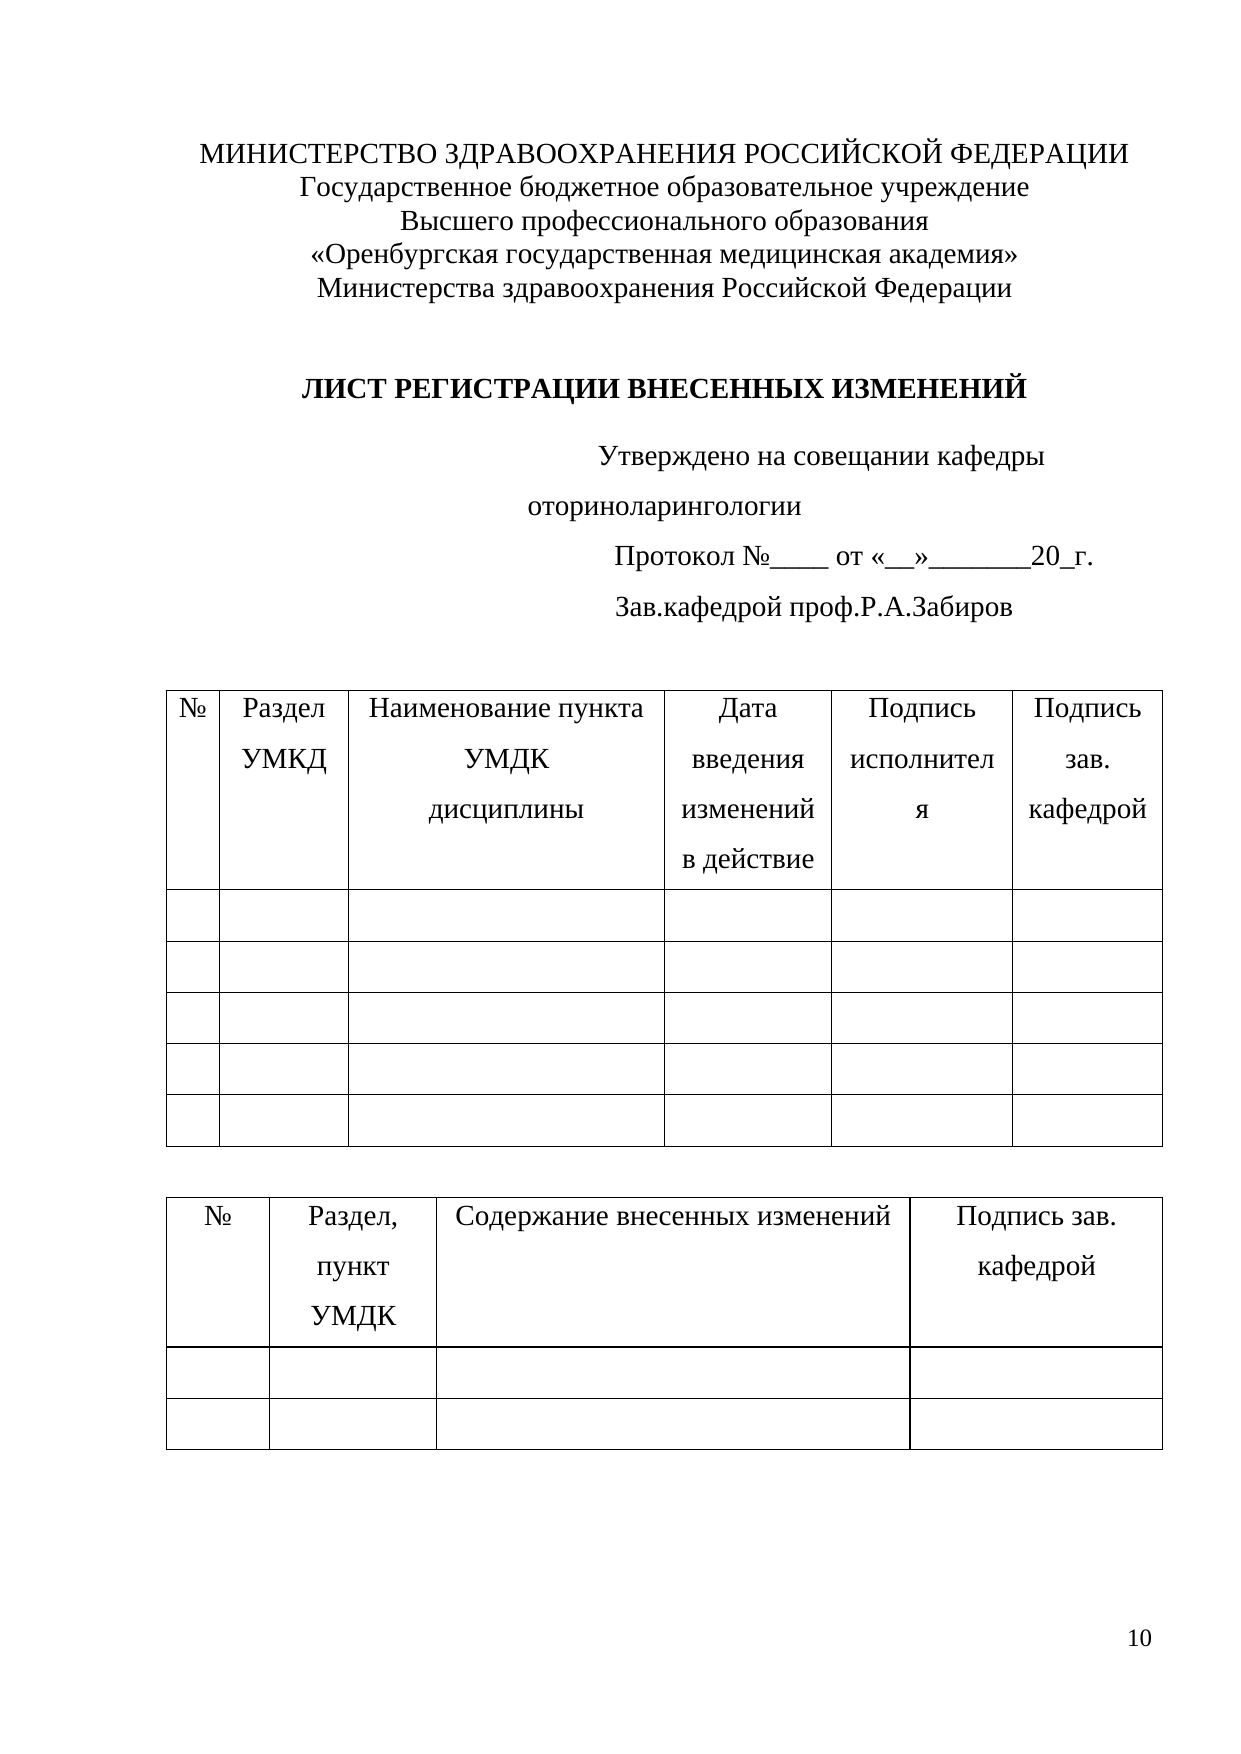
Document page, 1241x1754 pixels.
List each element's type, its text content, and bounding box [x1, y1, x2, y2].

table_header Раздел, пункт УМДК [270, 1198, 436, 1346]
table_header Подпись исполнителя [832, 691, 1012, 889]
table_cell [832, 1044, 1012, 1094]
table_header Содержание внесенных изменений [437, 1198, 909, 1346]
table_header № [167, 691, 219, 889]
table_cell [270, 1399, 436, 1449]
table_cell [665, 993, 831, 1043]
text Государственное бюджетное образовательное учреждение [177, 169, 1152, 203]
table_cell [349, 890, 664, 941]
table_cell [1013, 942, 1162, 992]
table_cell [349, 1095, 664, 1146]
table_cell [437, 1348, 909, 1398]
table_cell [665, 1044, 831, 1094]
table_cell [220, 942, 348, 992]
table_header Раздел УМКД [220, 691, 348, 889]
table_header Наименование пункта УМДК дисциплины [349, 691, 664, 889]
table_cell [1013, 1044, 1162, 1094]
table_cell [911, 1399, 1162, 1449]
table_cell [167, 890, 219, 941]
text Зав.кафедрой проф.Р.А.Забиров [177, 589, 1152, 622]
table_cell [665, 942, 831, 992]
table_cell [220, 993, 348, 1043]
text МИНИСТЕРСТВО ЗДРАВООХРАНЕНИЯ РОССИЙСКОЙ ФЕДЕРАЦИИ [177, 136, 1152, 169]
table_cell [1013, 993, 1162, 1043]
table_cell [1013, 890, 1162, 941]
text Высшего профессионального образования [177, 203, 1152, 237]
text ЛИСТ РЕГИСТРАЦИИ ВНЕСЕННЫХ ИЗМЕНЕНИЙ [177, 371, 1152, 404]
table_cell [167, 1348, 269, 1398]
table_cell [1013, 1095, 1162, 1146]
table_cell [220, 890, 348, 941]
table_header Подпись зав. кафедрой [1013, 691, 1162, 889]
table_header Подпись зав. кафедрой [911, 1198, 1162, 1346]
text Министерства здравоохранения Российской Федерации [177, 270, 1152, 304]
table_cell [832, 993, 1012, 1043]
table_header Дата введения изменений в действие [665, 691, 831, 889]
table_cell [832, 1095, 1012, 1146]
text Утверждено на совещании кафедры оториноларингологии [177, 438, 1152, 522]
table_header № [167, 1198, 269, 1346]
table_cell [167, 1044, 219, 1094]
table_cell [437, 1399, 909, 1449]
table_cell [167, 1095, 219, 1146]
table_cell [349, 993, 664, 1043]
table_cell [665, 890, 831, 941]
table_cell [911, 1348, 1162, 1398]
table_cell [167, 993, 219, 1043]
text Протокол №____ от «__»_______20_г. [177, 538, 1152, 572]
table_cell [832, 942, 1012, 992]
text «Оренбургская государственная медицинская академия» [177, 237, 1152, 270]
table_cell [167, 1399, 269, 1449]
table_cell [270, 1348, 436, 1398]
table_cell [349, 942, 664, 992]
table_cell [220, 1044, 348, 1094]
table_cell [665, 1095, 831, 1146]
table_cell [349, 1044, 664, 1094]
table_cell [167, 942, 219, 992]
table_cell [832, 890, 1012, 941]
table_cell [220, 1095, 348, 1146]
